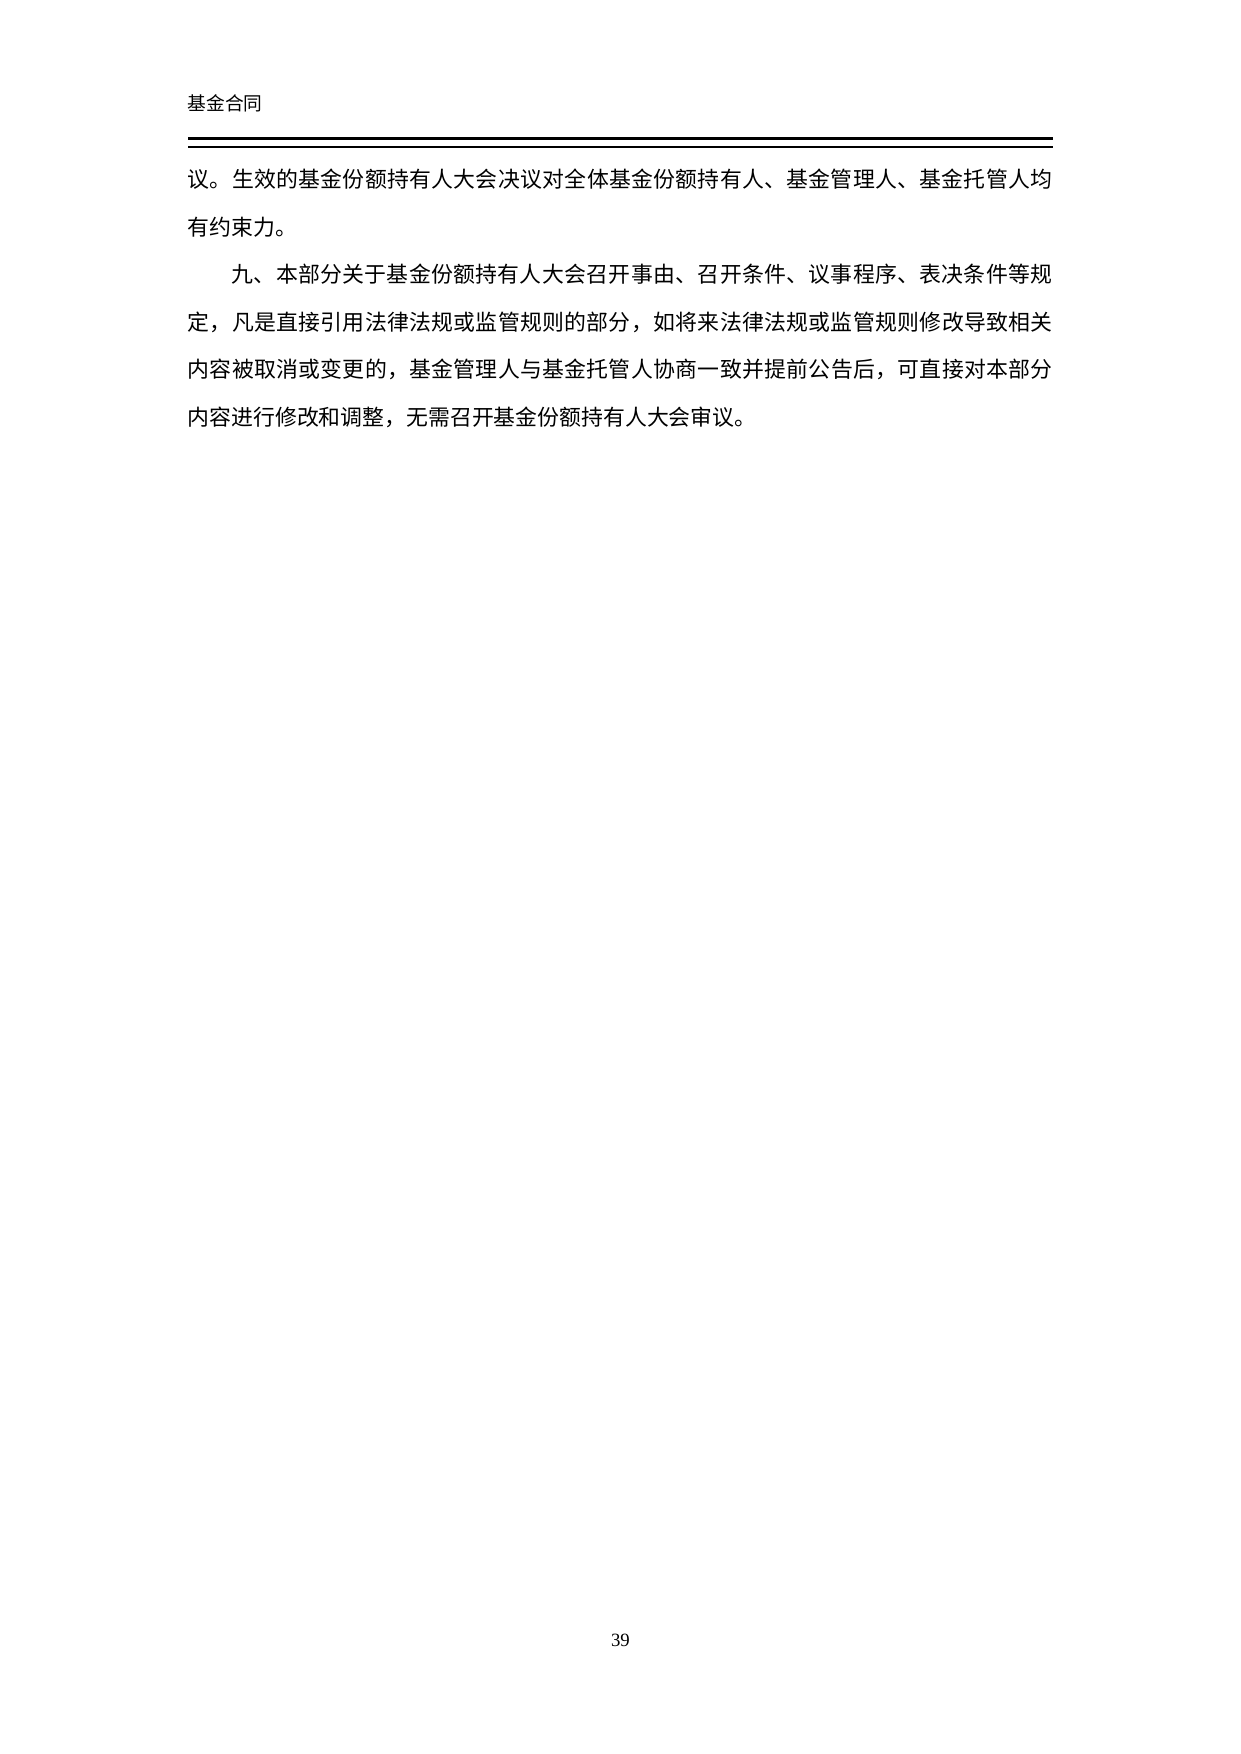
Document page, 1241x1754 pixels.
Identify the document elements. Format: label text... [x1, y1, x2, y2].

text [187, 162, 1053, 241]
text 九、本部分关于基金份额持有人大会召开事由、召开条件、议事程序、表决条件等规定，凡是直接引用法律法规或监管规则的部分，如将来法律法规或监管规则修改导致相关内容被取消或变更的，基金管理人与基金托管人协商一致并提前公告后，可直接对本部分内容进行修改和调整，无需召开基金份额持有人大会审议。 [187, 257, 1053, 431]
